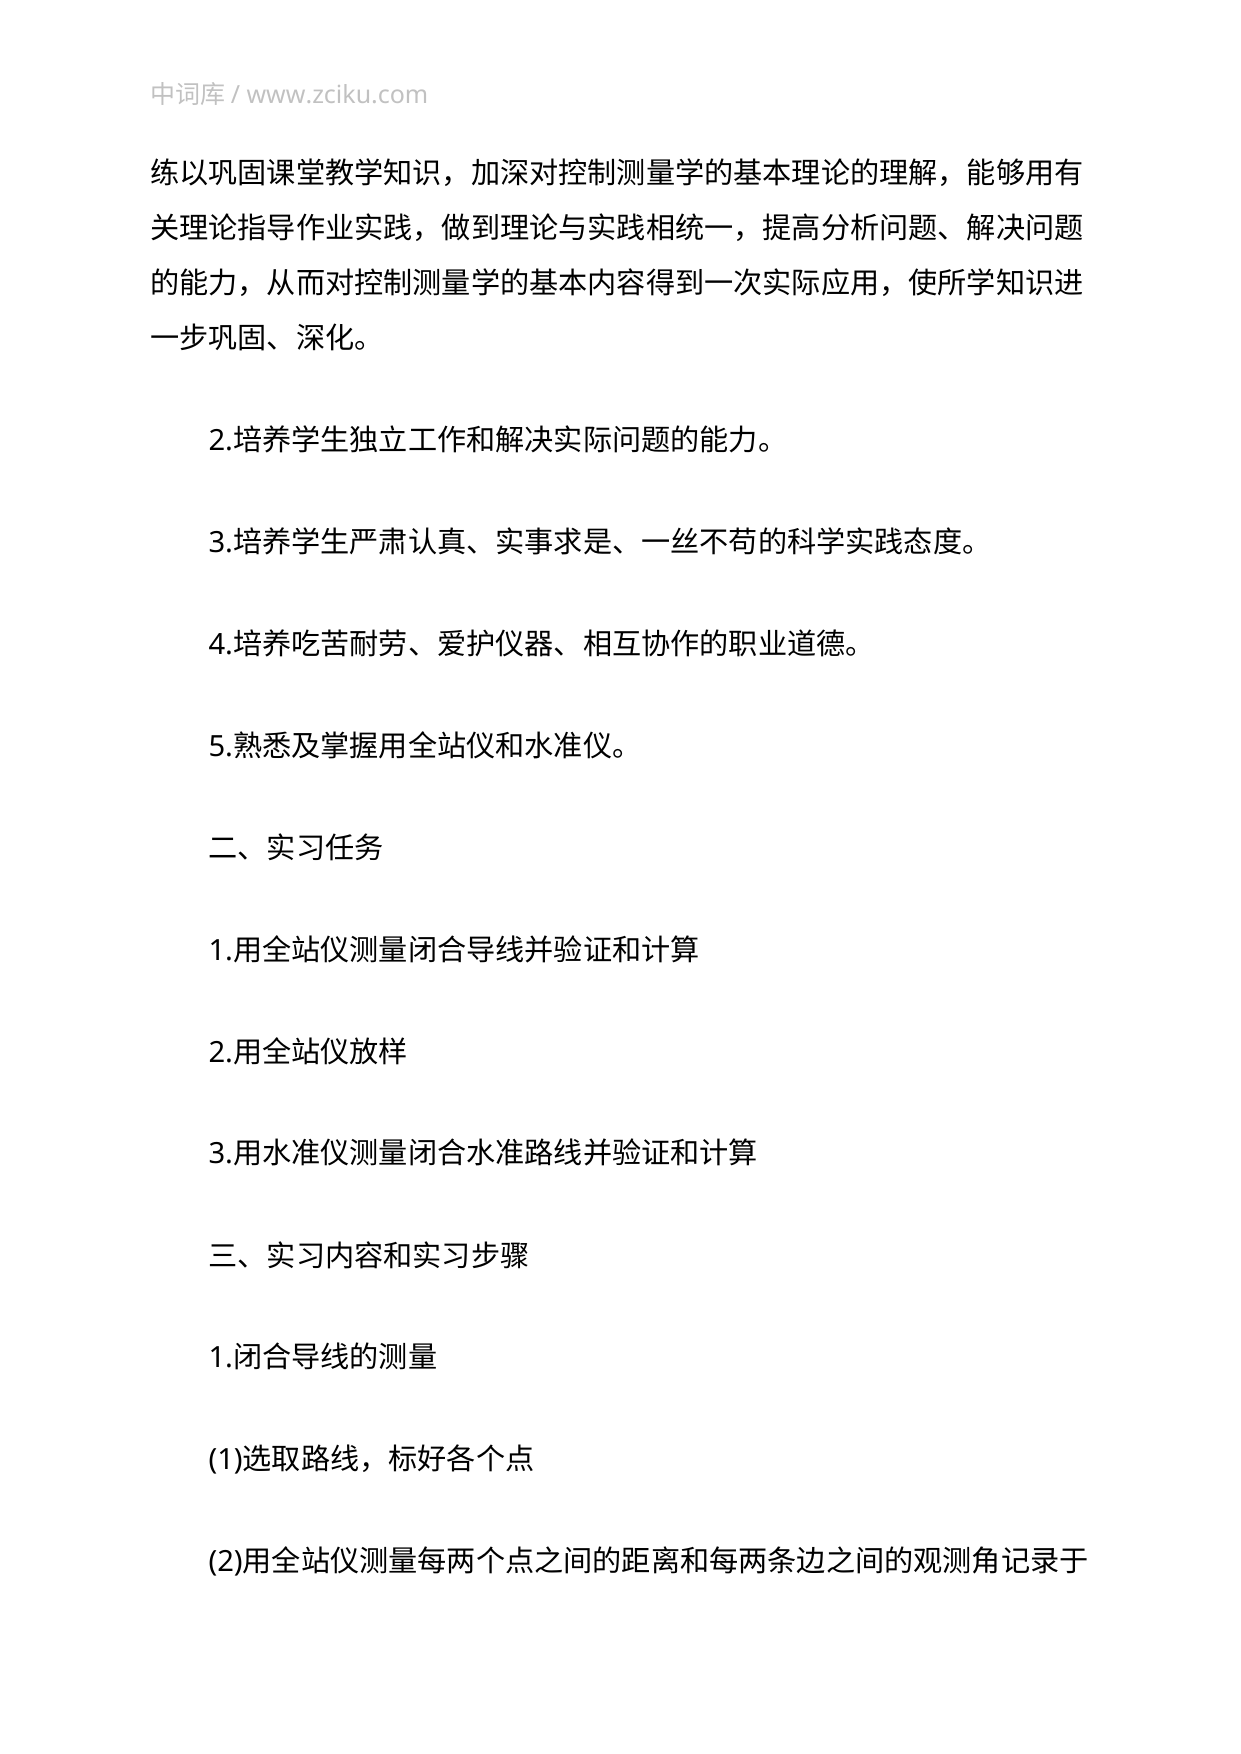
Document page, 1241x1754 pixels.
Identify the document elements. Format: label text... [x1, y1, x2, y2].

text 2.培养学生独立工作和解决实际问题的能力。 [150, 416, 1090, 459]
text 4.培养吃苦耐劳、爱护仪器、相互协作的职业道德。 [150, 620, 1090, 663]
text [150, 1538, 1090, 1580]
text 3.用水准仪测量闭合水准路线并验证和计算 [150, 1130, 1090, 1172]
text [150, 150, 1090, 357]
text 5.熟悉及掌握用全站仪和水准仪。 [150, 722, 1090, 765]
text 3.培养学生严肃认真、实事求是、一丝不苟的科学实践态度。 [150, 518, 1090, 561]
text 2.用全站仪放样 [150, 1028, 1090, 1071]
text 1.闭合导线的测量 [150, 1334, 1090, 1376]
text 三、实习内容和实习步骤 [150, 1232, 1090, 1274]
text 1.用全站仪测量闭合导线并验证和计算 [150, 926, 1090, 968]
text (1)选取路线，标好各个点 [150, 1436, 1090, 1478]
text 二、实习任务 [150, 824, 1090, 867]
